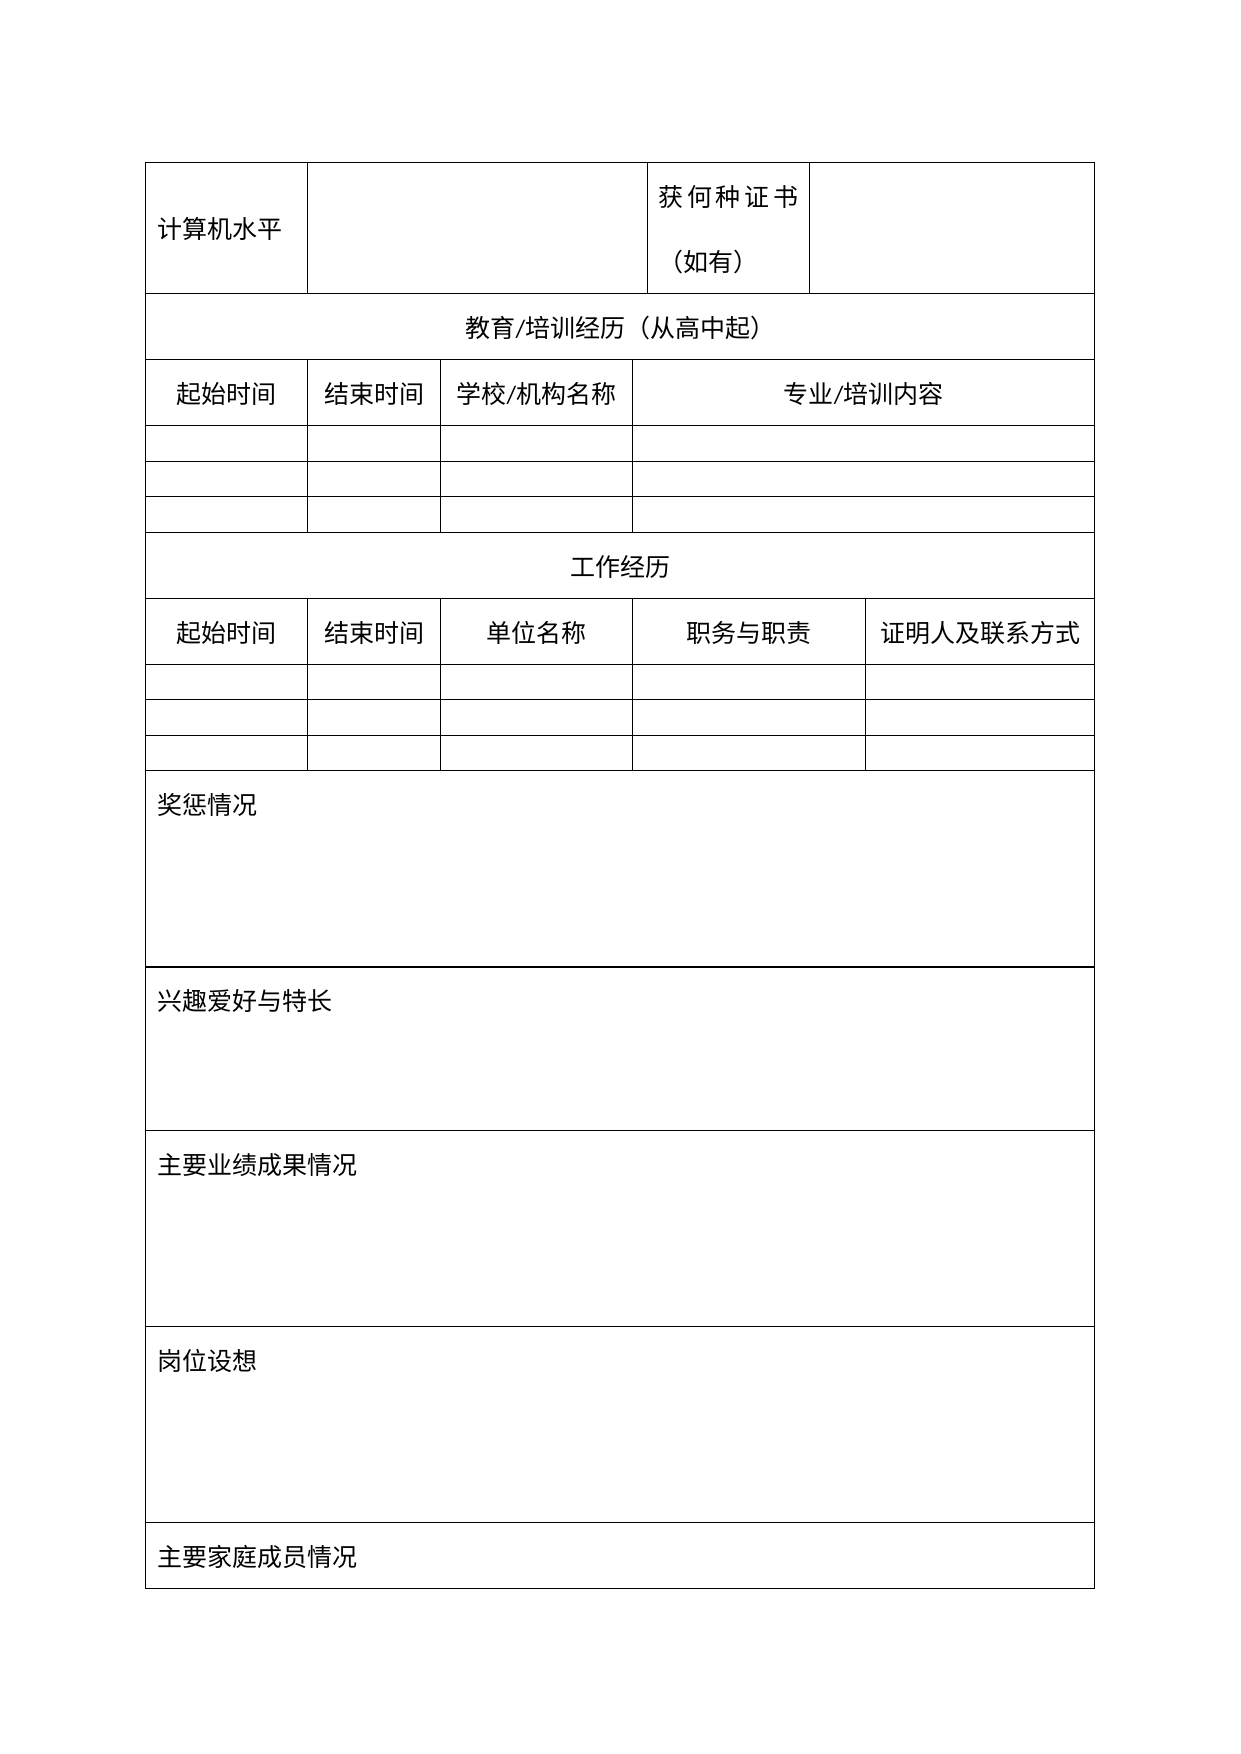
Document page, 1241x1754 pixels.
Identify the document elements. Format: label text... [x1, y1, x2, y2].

table_cell 结束时间 [308, 360, 440, 425]
table_cell 证明人及联系方式 [866, 599, 1094, 664]
table_cell [308, 497, 440, 532]
table_cell [633, 665, 865, 699]
table_cell [866, 665, 1094, 699]
table_cell 奖惩情况 [146, 771, 1094, 966]
table_cell 兴趣爱好与特长 [146, 968, 1094, 1130]
table_cell [146, 700, 307, 735]
table_cell 起始时间 [146, 360, 307, 425]
table_cell [146, 665, 307, 699]
table_cell 主要家庭成员情况 [146, 1523, 1094, 1588]
table_cell 主要业绩成果情况 [146, 1131, 1094, 1326]
table_cell [308, 426, 440, 461]
table_cell [441, 700, 632, 735]
table_cell [633, 497, 1094, 532]
table_cell 计算机水平 [146, 163, 307, 293]
table_cell [441, 462, 632, 496]
table_cell [146, 462, 307, 496]
table_cell [308, 462, 440, 496]
table_cell [441, 426, 632, 461]
table_cell 专业/培训内容 [633, 360, 1094, 425]
table_cell 工作经历 [146, 533, 1094, 598]
table_cell 单位名称 [441, 599, 632, 664]
table_cell 学校/机构名称 [441, 360, 632, 425]
table_cell 起始时间 [146, 599, 307, 664]
table_cell [633, 736, 865, 770]
table_cell [441, 665, 632, 699]
table_cell [146, 497, 307, 532]
table_cell [866, 736, 1094, 770]
table_cell 教育/培训经历（从高中起） [146, 294, 1094, 359]
table_cell [810, 163, 1094, 293]
table_cell [441, 497, 632, 532]
table_cell [146, 736, 307, 770]
table_cell [866, 700, 1094, 735]
table_cell [308, 736, 440, 770]
table_cell [308, 665, 440, 699]
table_cell 获何种证书（如有） [648, 163, 809, 293]
table_cell [441, 736, 632, 770]
table_cell [146, 426, 307, 461]
table_cell 结束时间 [308, 599, 440, 664]
table_cell [633, 700, 865, 735]
table_cell [308, 163, 647, 293]
table_cell [308, 700, 440, 735]
table_cell [633, 462, 1094, 496]
table_cell 职务与职责 [633, 599, 865, 664]
table_cell 岗位设想 [146, 1327, 1094, 1522]
table_cell [633, 426, 1094, 461]
